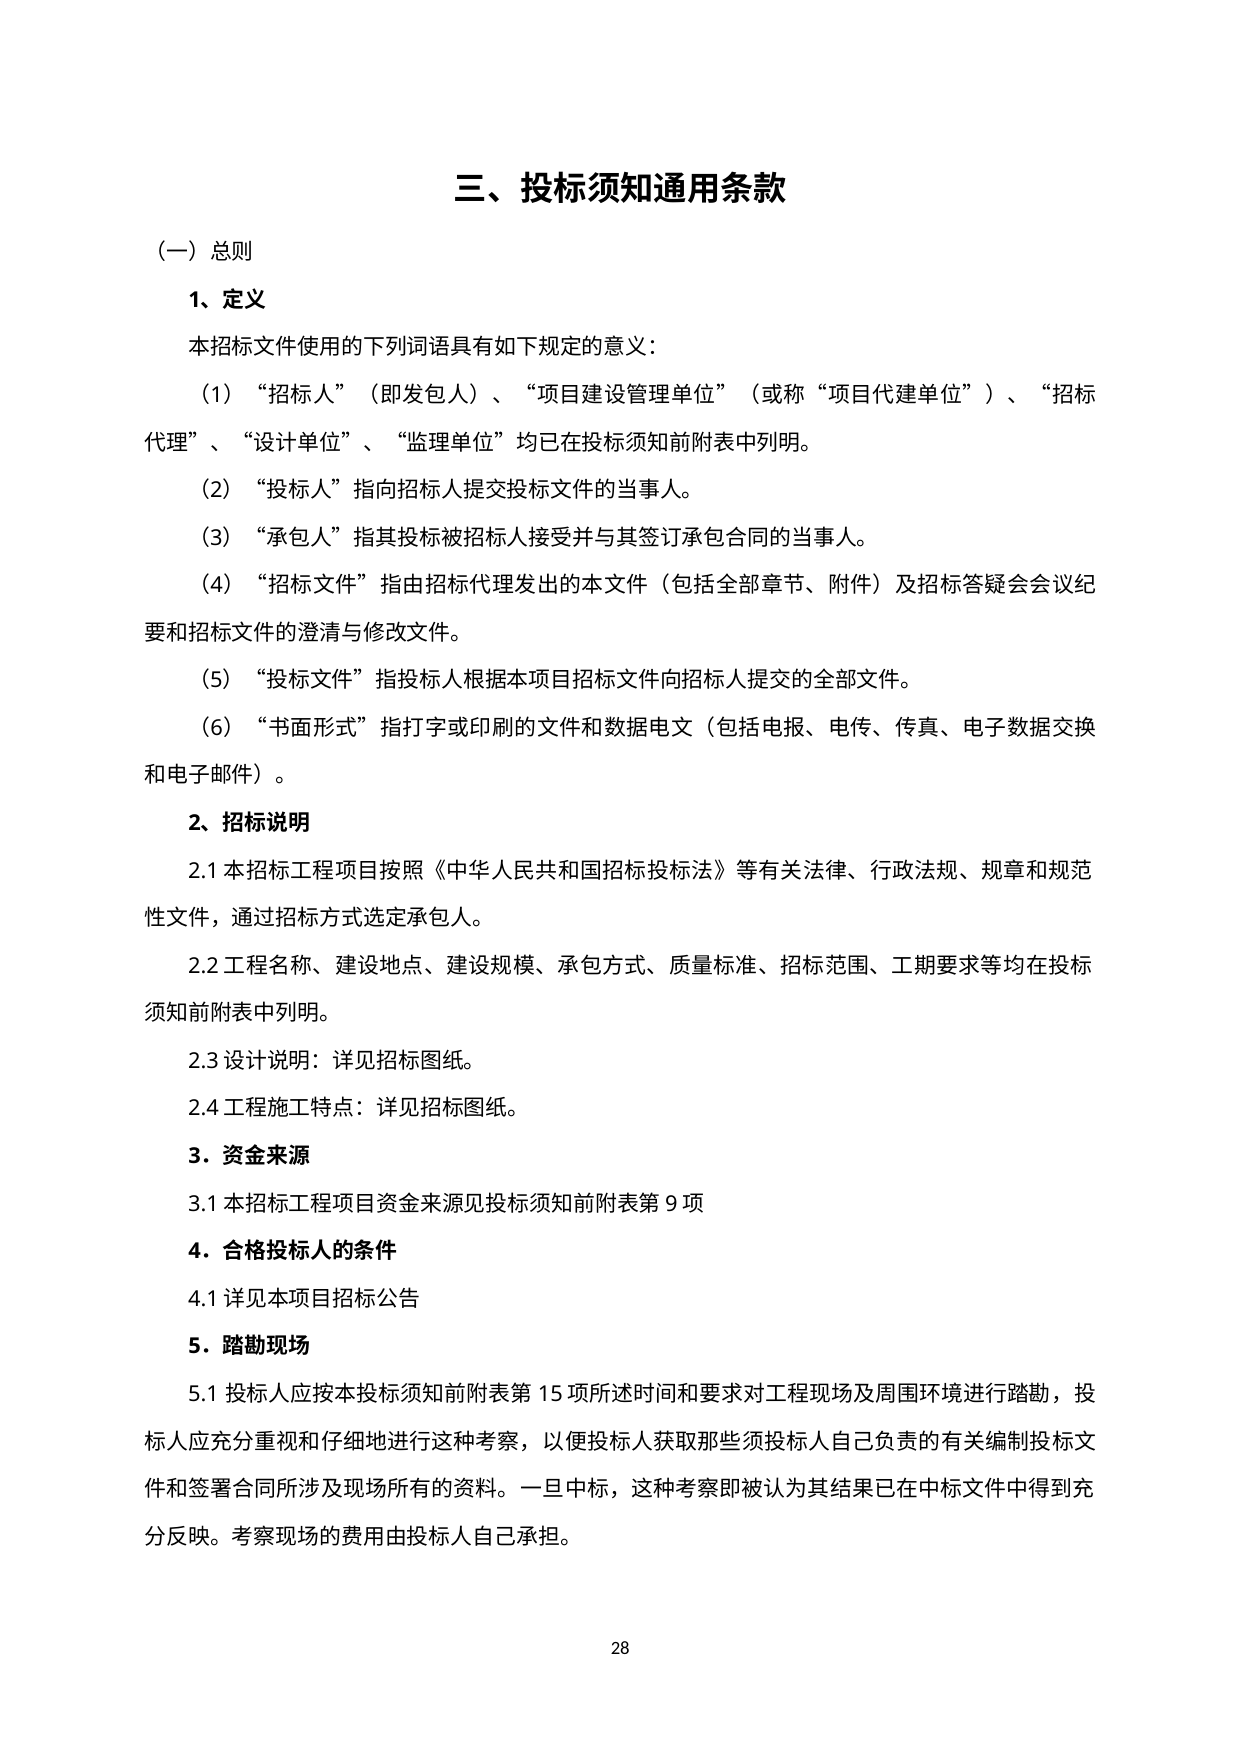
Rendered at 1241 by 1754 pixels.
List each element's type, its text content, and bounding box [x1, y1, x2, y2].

text 4.1详见本项目招标公告 [144, 1281, 1096, 1313]
text （2）“投标人”指向招标人提交投标文件的当事人。 [144, 472, 1096, 504]
text 1、定义 [144, 282, 1096, 313]
text （6）“书面形式”指打字或印刷的文件和数据电文（包括电报、电传、传真、电子数据交换和电子邮件）。 [144, 710, 1096, 789]
subtitle （一）总则 [144, 234, 1096, 266]
text （1）“招标人”（即发包人）、“项目建设管理单位”（或称“项目代建单位”）、“招标代理”、“设计单位”、“监理单位”均已在投标须知前附表中列明。 [144, 377, 1096, 456]
text （5）“投标文件”指投标人根据本项目招标文件向招标人提交的全部文件。 [144, 662, 1096, 694]
text 本招标文件使用的下列词语具有如下规定的意义： [144, 329, 1096, 361]
text 2.2工程名称、建设地点、建设规模、承包方式、质量标准、招标范围、工期要求等均在投标须知前附表中列明。 [144, 948, 1096, 1027]
text 3.1本招标工程项目资金来源见投标须知前附表第9项 [144, 1186, 1096, 1217]
text 5.1 投标人应按本投标须知前附表第15项所述时间和要求对工程现场及周围环境进行踏勘，投标人应充分重视和仔细地进行这种考察，以便投标人获取那些须投标人自己负责的有关编制投标文件和签署合同所涉及现场所有的资料。一旦中标，这种考察即被认为其结果已在中标文件中得到充分反映。考察现场的费用由投标人自己承担。 [144, 1376, 1096, 1550]
text 2.3设计说明：详见招标图纸。 [144, 1043, 1096, 1074]
text 2.1本招标工程项目按照《中华人民共和国招标投标法》等有关法律、行政法规、规章和规范性文件，通过招标方式选定承包人。 [144, 853, 1096, 932]
text （4）“招标文件”指由招标代理发出的本文件（包括全部章节、附件）及招标答疑会会议纪要和招标文件的澄清与修改文件。 [144, 567, 1096, 646]
text （3）“承包人”指其投标被招标人接受并与其签订承包合同的当事人。 [144, 519, 1096, 551]
text 2.4工程施工特点：详见招标图纸。 [144, 1090, 1096, 1122]
subtitle 三、投标须知通用条款 [144, 162, 1096, 210]
text 2、招标说明 [144, 805, 1096, 837]
text 5．踏勘现场 [144, 1328, 1096, 1360]
text 3．资金来源 [144, 1138, 1096, 1170]
text 4．合格投标人的条件 [144, 1233, 1096, 1265]
